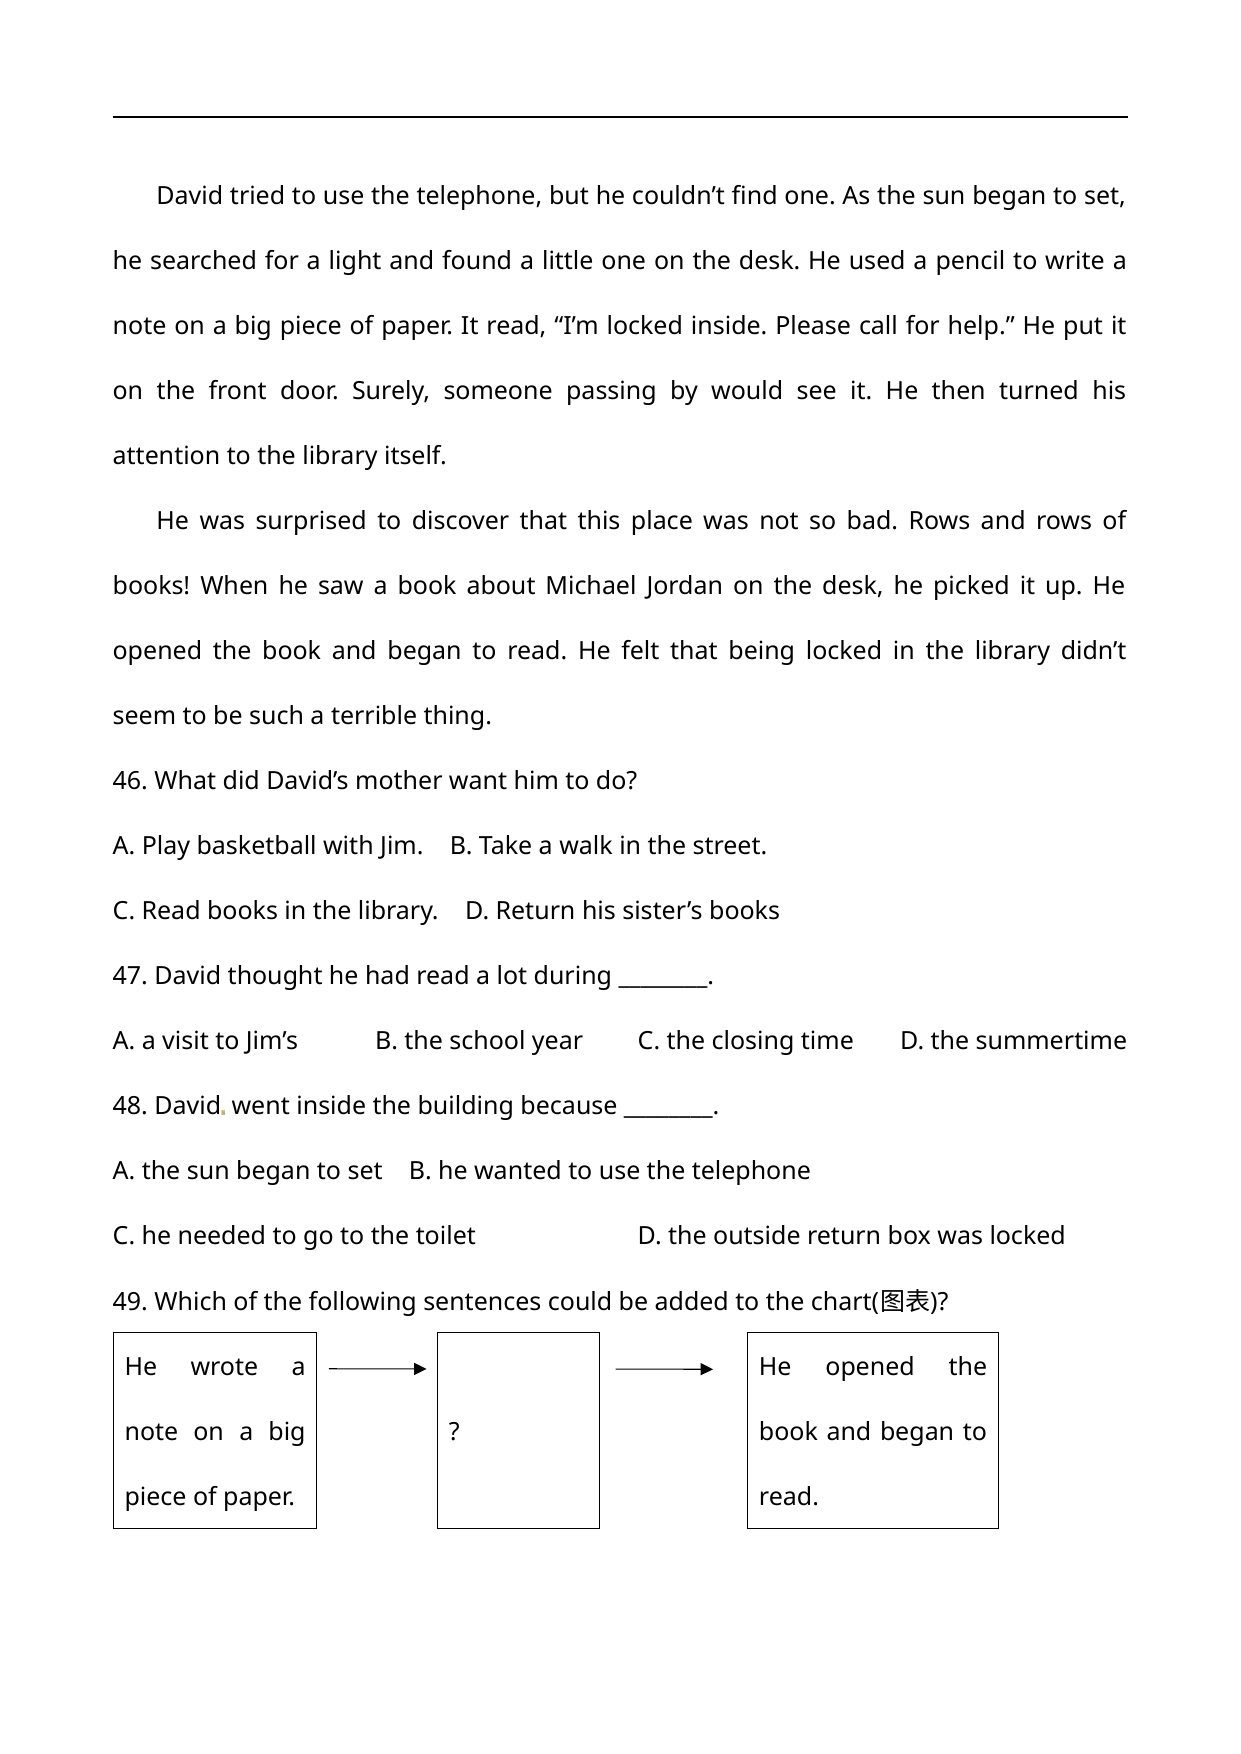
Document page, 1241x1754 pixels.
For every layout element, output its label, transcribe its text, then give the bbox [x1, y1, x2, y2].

table_header He wrote a note on a big piece of paper. [114, 1333, 316, 1528]
text David tried to use the telephone, but he couldn’t find one. As the sun began to set, he searched for a light and found a little one on the desk. He used a pencil to write a note on a big piece of paper. It read, “I’m locked inside. Please call for help.” He put it on the front door. Surely, someone passing by would see it. He then turned his attention to the library itself. [112, 162, 1128, 487]
text 47. David thought he had read a lot during ________. [112, 942, 1128, 1007]
text A. a visit to Jim’s B. the school year C. the closing time D. the summertime [112, 1007, 1128, 1072]
table_header [600, 1332, 747, 1528]
text C. Read books in the library. D. Return his sister’s books [112, 877, 1128, 942]
text 48. David went inside the building because ________. [112, 1072, 1128, 1137]
table_header [317, 1332, 437, 1528]
text 46. What did David’s mother want him to do? [112, 747, 1128, 812]
text C. he needed to go to the toilet D. the outside return box was locked [112, 1202, 1128, 1267]
text A. Play basketball with Jim. B. Take a walk in the street. [112, 812, 1128, 877]
table_header He opened the book and began to read. [748, 1333, 998, 1528]
text 49. Which of the following sentences could be added to the chart(图表)? [112, 1267, 1128, 1332]
text A. the sun began to set B. he wanted to use the telephone [112, 1137, 1128, 1202]
text He was surprised to discover that this place was not so bad. Rows and rows of books! When he saw a book about Michael Jordan on the desk, he picked it up. He opened the book and began to read. He felt that being locked in the library didn’t seem to be such a terrible thing. [112, 487, 1128, 747]
table_header ? [438, 1333, 599, 1528]
